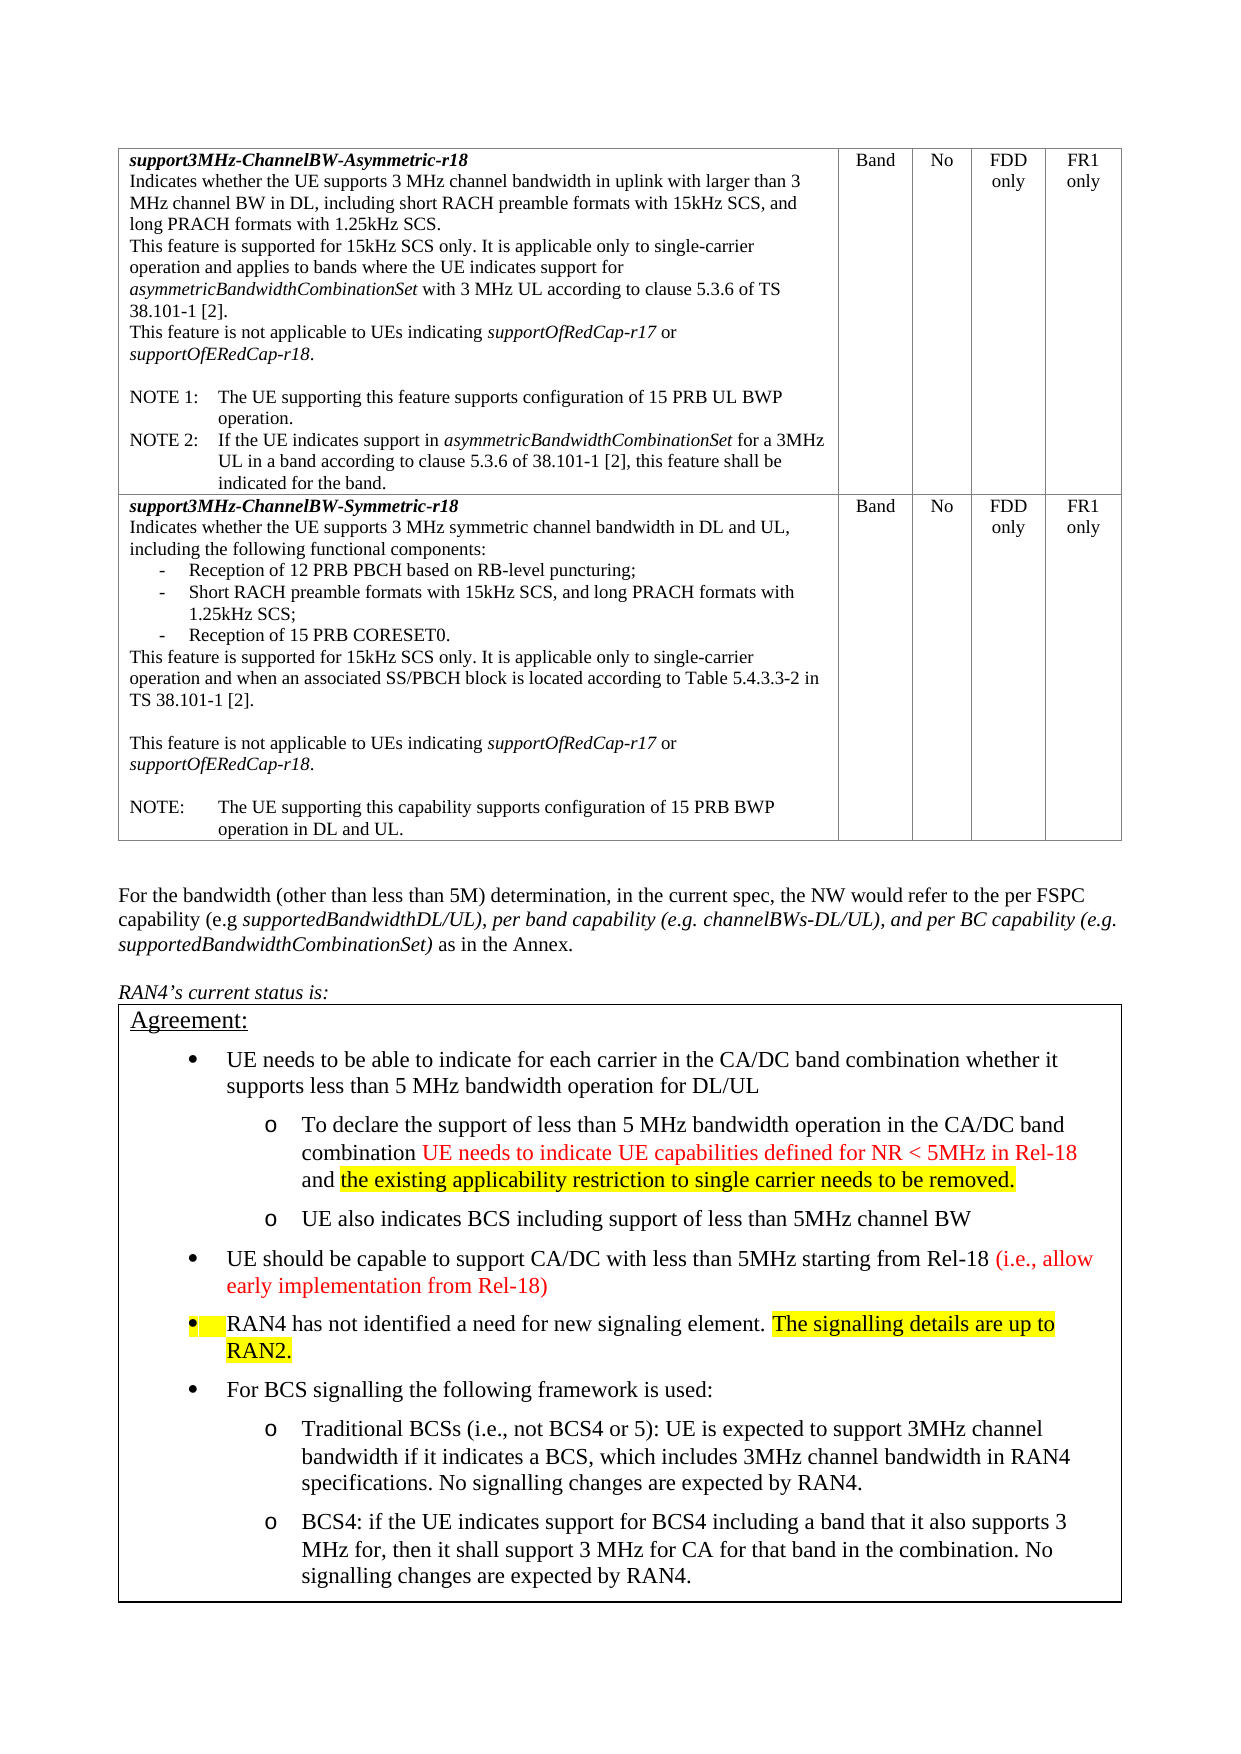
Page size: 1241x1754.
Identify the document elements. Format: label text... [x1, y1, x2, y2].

table_header FDD only [972, 149, 1045, 493]
table_header Band [839, 149, 912, 493]
table_cell FDD only [972, 495, 1045, 839]
table_header support3MHz-ChannelBW-Asymmetric-r18 Indicates whether the UE supports 3 MHz channel bandwidth in uplink with larger than 3 MHz channel BW in DL, including short RACH preamble formats with 15kHz SCS, and long PRACH formats with 1.25kHz SCS. This feature is supported for 15kHz SCS only. It is applicable only to single-carrier operation and applies to bands where the UE indicates support for asymmetricBandwidthCombinationSet with 3 MHz UL according to clause 5.3.6 of TS 38.101-1 [2]. This feature is not applicable to UEs indicating supportOfRedCap-r17 or supportOfERedCap-r18. NOTE 1: The UE supporting this feature supports configuration of 15 PRB UL BWP operation. NOTE 2: If the UE indicates support in asymmetricBandwidthCombinationSet for a 3MHz UL in a band according to clause 5.3.6 of 38.101-1 [2], this feature shall be indicated for the band. [119, 149, 838, 493]
table_header FR1 only [1046, 149, 1121, 493]
table_header No [913, 149, 971, 493]
text RAN4’s current status is: [118, 979, 1122, 1004]
table_cell support3MHz-ChannelBW-Symmetric-r18 Indicates whether the UE supports 3 MHz symmetric channel bandwidth in DL and UL, including the following functional components: - Reception of 12 PRB PBCH based on RB-level puncturing; - Short RACH preamble formats with 15kHz SCS, and long PRACH formats with 1.25kHz SCS; - Reception of 15 PRB CORESET0. This feature is supported for 15kHz SCS only. It is applicable only to single-carrier operation and when an associated SS/PBCH block is located according to Table 5.4.3.3-2 in TS 38.101-1 [2]. This feature is not applicable to UEs indicating supportOfRedCap-r17 or supportOfERedCap-r18. NOTE: The UE supporting this capability supports configuration of 15 PRB BWP operation in DL and UL. [119, 495, 838, 839]
text For the bandwidth (other than less than 5M) determination, in the current spec, the NW would refer to the per FSPC capability (e.g supportedBandwidthDL/UL), per band capability (e.g. channelBWs-DL/UL), and per BC capability (e.g. supportedBandwidthCombinationSet) as in the Annex. [118, 883, 1122, 956]
table_cell No [913, 495, 971, 839]
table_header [119, 1005, 1121, 1601]
table_cell FR1 only [1046, 495, 1121, 839]
table_cell Band [839, 495, 912, 839]
